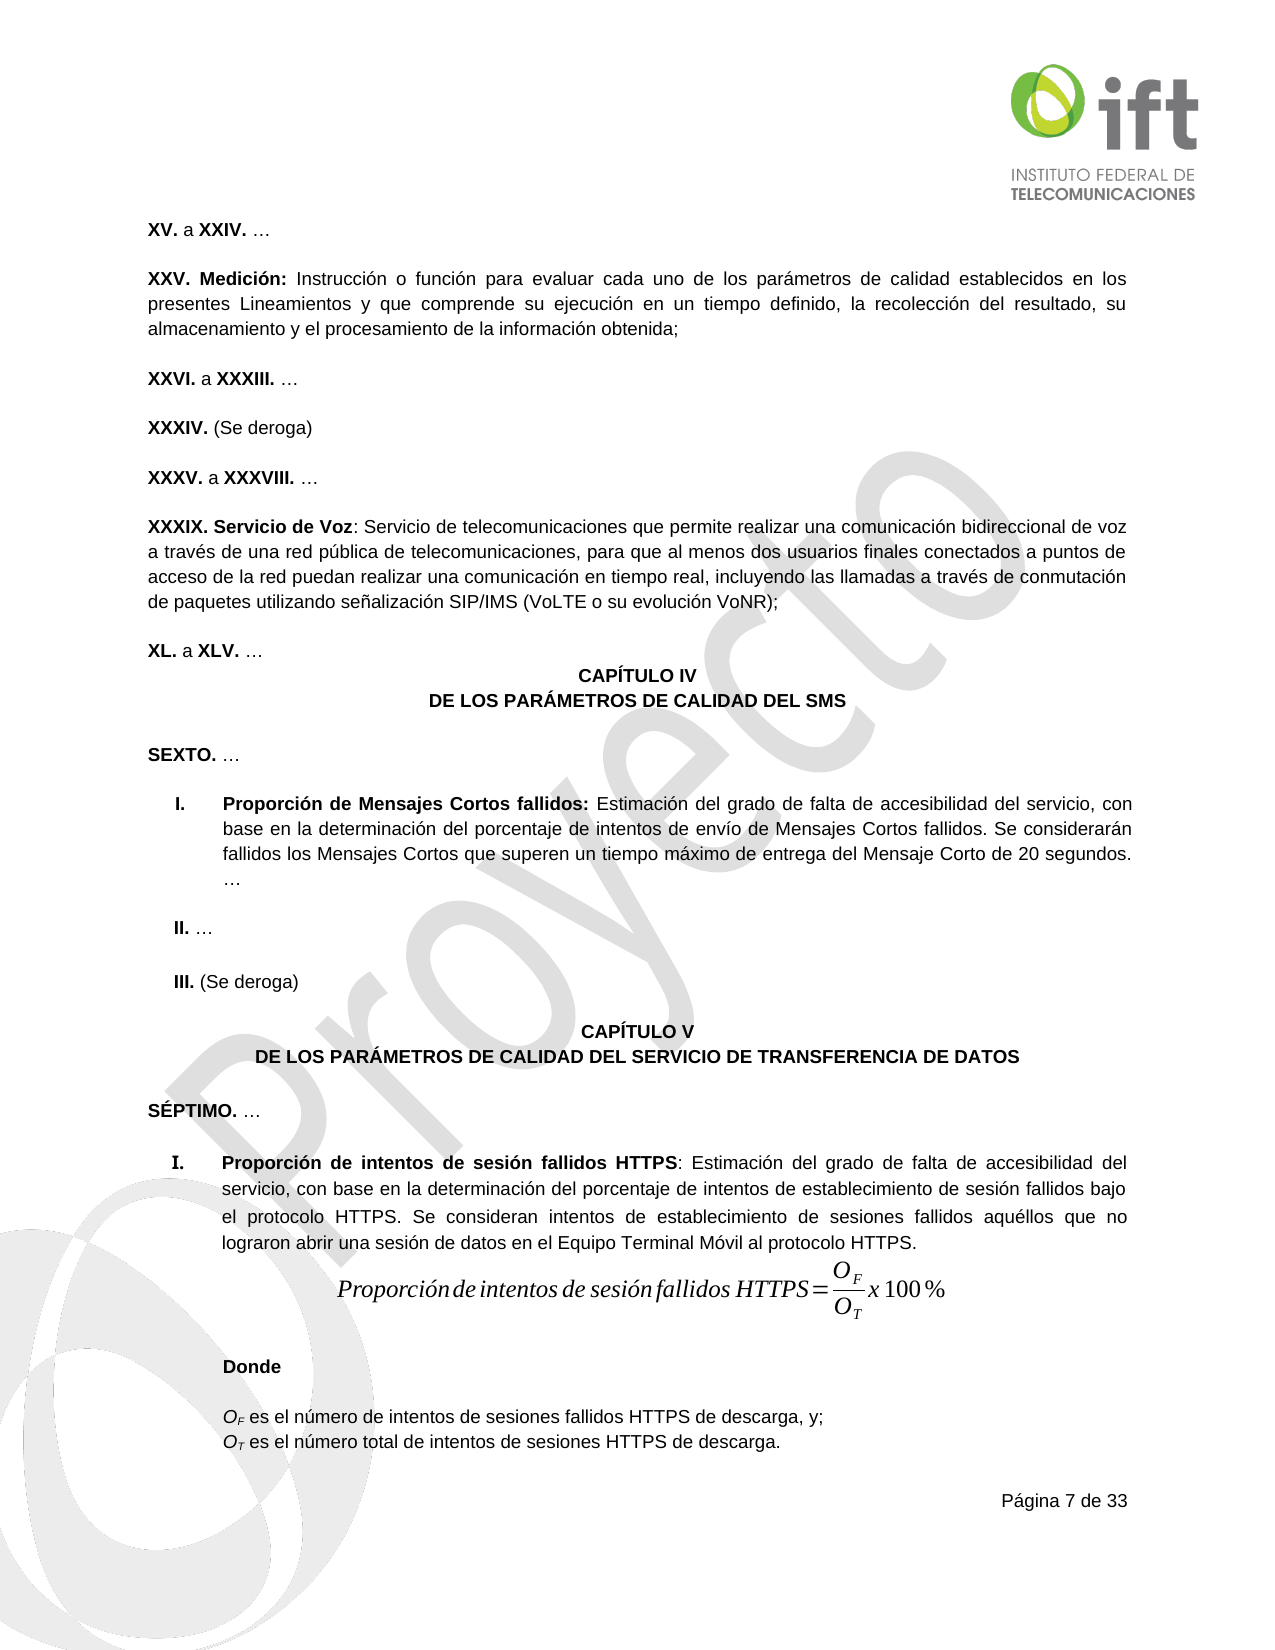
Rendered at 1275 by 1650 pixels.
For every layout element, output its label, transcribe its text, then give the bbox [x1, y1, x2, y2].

text XXXIV. (Se deroga) [148, 417, 1127, 438]
text II. … [148, 917, 1133, 939]
text Donde [220, 1356, 1127, 1378]
picture [0, 0, 1274, 1650]
text XXVI. a XXXIII. … [148, 367, 1127, 389]
text DE LOS PARÁMETROS DE CALIDAD DEL SERVICIO DE TRANSFERENCIA DE DATOS [148, 1046, 1127, 1067]
text CAPÍTULO IV [148, 665, 1127, 686]
text III. (Se deroga) [148, 971, 1127, 993]
text SEXTO. … [148, 744, 1127, 765]
text XV. a XXIV. … [148, 218, 1127, 240]
list Proporción de Mensajes Cortos fallidos: Estimación del grado de falta de accesibilidad del servicio, con base en la determinación del porcentaje de intentos de envío de Mensajes Cortos fallidos. Se considerarán fallidos los Mensajes Cortos que superen un tiempo máximo de entrega del Mensaje Corto de 20 segundos. … [185, 793, 1133, 889]
text XXXV. a XXXVIII. … [148, 466, 1127, 488]
text DE LOS PARÁMETROS DE CALIDAD DEL SMS [148, 689, 1127, 711]
text XL. a XLV. … [148, 640, 1133, 662]
text OT es el número total de intentos de sesiones HTTPS de descarga. [223, 1431, 1127, 1452]
text OF es el número de intentos de sesiones fallidos HTTPS de descarga, y; [223, 1406, 1127, 1427]
text XXV. Medición: Instrucción o función para evaluar cada uno de los parámetros de calidad establecidos en los presentes Lineamientos y que comprende su ejecución en un tiempo definido, la recolección del resultado, su almacenamiento y el procesamiento de la información obtenida; [148, 268, 1127, 339]
list Proporción de intentos de sesión fallidos HTTPS: Estimación del grado de falta de accesibilidad del servicio, con base en la determinación del porcentaje de intentos de establecimiento de sesión fallidos bajo el protocolo HTTPS. Se consideran intentos de establecimiento de sesiones fallidos aquéllos que no lograron abrir una sesión de datos en el Equipo Terminal Móvil al protocolo HTTPS. [184, 1149, 1127, 1254]
text SÉPTIMO. … [148, 1100, 1127, 1121]
text CAPÍTULO V [148, 1021, 1127, 1042]
text XXXIX. Servicio de Voz: Servicio de telecomunicaciones que permite realizar una comunicación bidireccional de voz a través de una red pública de telecomunicaciones, para que al menos dos usuarios finales conectados a puntos de acceso de la red puedan realizar una comunicación en tiempo real, incluyendo las llamadas a través de conmutación de paquetes utilizando señalización SIP/IMS (VoLTE o su evolución VoNR); [148, 516, 1127, 612]
